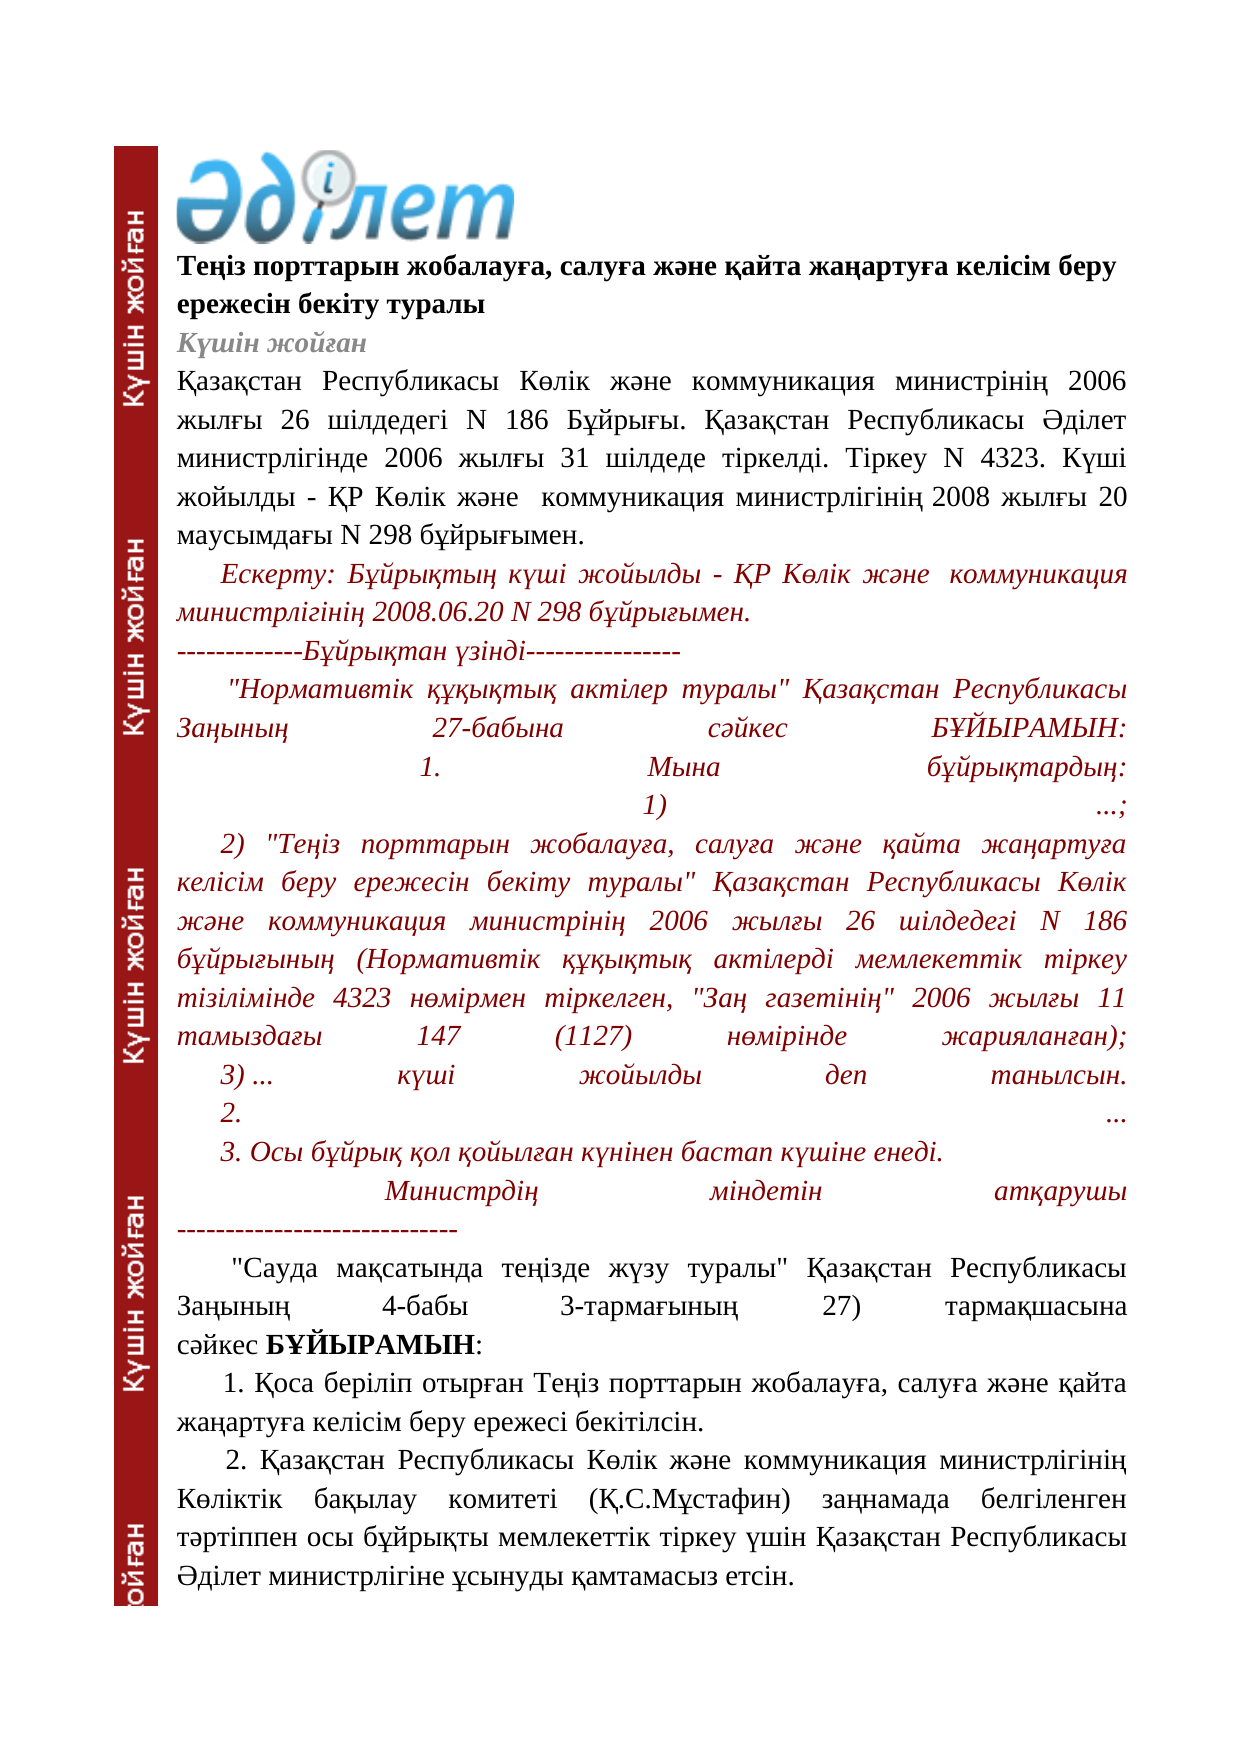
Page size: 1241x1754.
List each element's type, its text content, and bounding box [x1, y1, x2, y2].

text Теңіз порттарын жобалауға, салуға және қайта жаңартуға келісім беру ережесін бекіту туралы [112, 248, 1128, 320]
picture [114, 1437, 158, 1442]
text "Сауда мақсатында теңізде жүзу туралы" Қазақстан Республикасы Заңының 4-бабы 3-тармағының 27) тармақшасына сәйкес БҰЙЫРАМЫН : [112, 1250, 1128, 1360]
text -------------Бұйрықтан үзінді---------------- [112, 633, 1128, 667]
text Министрдің міндетін атқарушы ----------------------------- [112, 1173, 1128, 1245]
picture [176, 150, 515, 244]
picture [114, 628, 158, 633]
text Ескерту: Бұйрықтың күші жойылды - ҚР Көлік және коммуникация министрлігiнiң 2008.06.20 N 298 бұйрығымен. [112, 556, 1128, 628]
picture [114, 667, 158, 672]
picture [114, 1360, 158, 1365]
text 2. Қазақстан Республикасы Көлік және коммуникация министрлігінің Көліктік бақылау комитеті (Қ.С.Мұстафин) заңнамада белгіленген тәртіппен осы бұйрықты мемлекеттік тіркеу үшін Қазақстан Республикасы Әділет министрлігіне ұсынуды қамтамасыз етсін. [112, 1442, 1128, 1592]
picture [114, 1592, 158, 1606]
text "Нормативтік құқықтық актілер туралы" Қазақстан Республикасы Заңының 27-бабына сәйкес БҰЙЫРАМЫН: 1. Мына бұйрықтардың: 1) ...; 2) "Теңіз порттарын жобалауға, салуға және қайта жаңартуға келісім беру ережесін бекіту туралы" Қазақстан Республикасы Көлік және коммуникация министрінің 2006 жылғы 26 шілдедегі N 186 бұйрығының (Нормативтік құқықтық актілерді мемлекеттік тіркеу тізілімінде 4323 нөмірмен тіркелген, "Заң газетінің" 2006 жылғы 11 тамыздағы 147 (1127) нөмірінде жарияланған); 3) ... күші жойылды деп танылсын. 2. ... 3. Осы бұйрық қол қойылған күнінен бастап күшіне енеді. [112, 672, 1128, 1168]
picture [114, 146, 158, 248]
text Күшін жойған [112, 325, 1128, 358]
picture [114, 1168, 158, 1173]
picture [114, 358, 158, 363]
picture [114, 320, 158, 325]
picture [114, 551, 158, 556]
text 1. Қоса беріліп отырған Теңіз порттарын жобалауға, салуға және қайта жаңартуға келісім беру ережесі бекітілсін. [112, 1365, 1128, 1437]
picture [114, 1245, 158, 1250]
text Қазақстан Республикасы Көлік және коммуникация министрінің 2006 жылғы 26 шілдедегі N 186 Бұйрығы. Қазақстан Республикасы Әділет министрлігінде 2006 жылғы 31 шілдеде тіркелді. Тіркеу N 4323. Күші жойылды - ҚР Көлік және коммуникация министрлігiнiң 2008 жылғы 20 маусымдағы N 298 бұйрығымен. [112, 363, 1128, 551]
